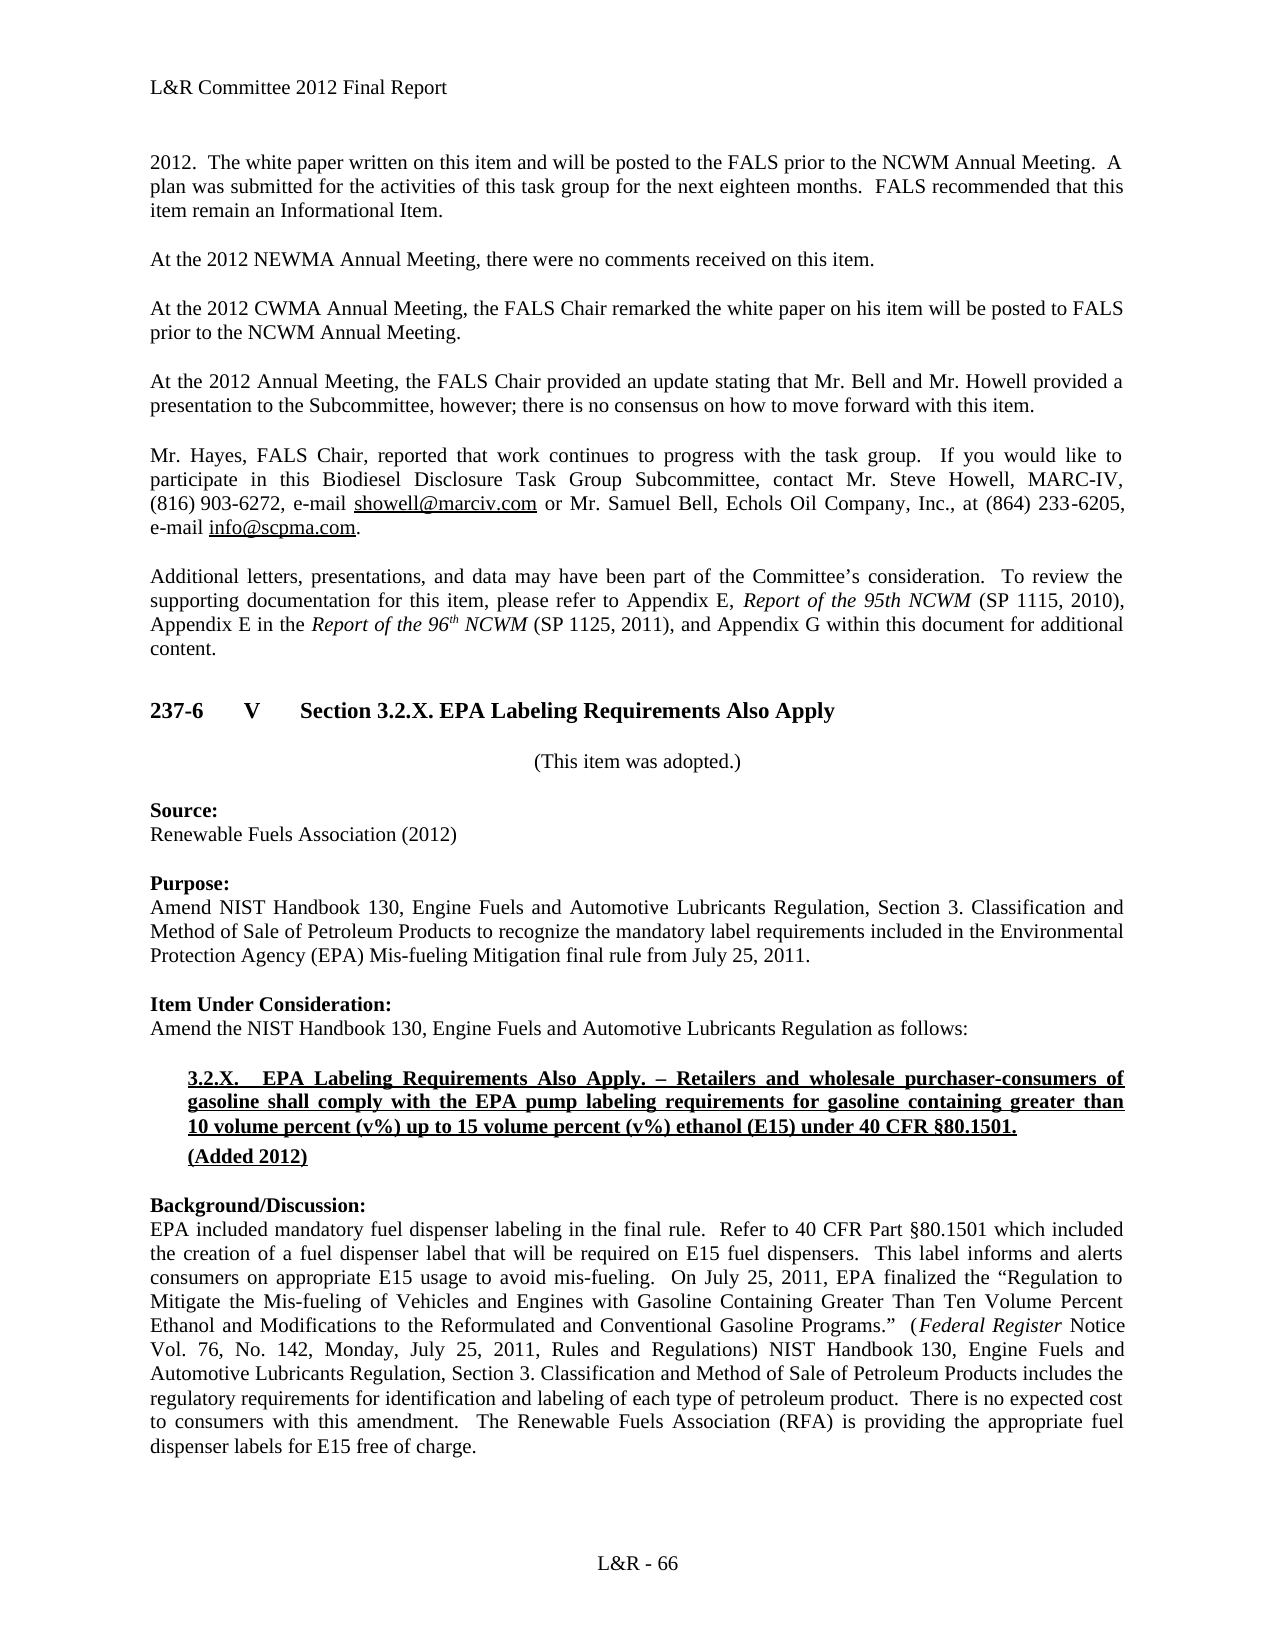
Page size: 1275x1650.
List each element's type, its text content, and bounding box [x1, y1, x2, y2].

text Mr. Hayes, FALS Chair, reported that work continues to progress with the task group. If you would like to participate in this Biodiesel Disclosure Task Group Subcommittee, contact Mr. Steve Howell, MARC-IV, (816) 903-6272, e-mail showell@marciv.com or Mr. Samuel Bell, Echols Oil Company, Inc., at (864) 233-6205, e-mail info@scpma.com. [150, 442, 1125, 539]
text 3.2.X. EPA Labeling Requirements Also Apply. – Retailers and wholesale purchaser-consumers of gasoline shall comply with the EPA pump labeling requirements for gasoline containing greater than 10 volume percent (v%) up to 15 volume percent (v%) ethanol (E15) under 40 CFR §80.1501. [187, 1087, 1125, 1110]
text Item Under Consideration: [150, 992, 1125, 1016]
text At the 2012 Annual Meeting, the FALS Chair provided an update stating that Mr. Bell and Mr. Howell provided a presentation to the Subcommittee, however; there is no consensus on how to move forward with this item. [150, 369, 1125, 417]
text Background/Discussion: [150, 1193, 1125, 1217]
text Amend the NIST Handbook 130, Engine Fuels and Automotive Lubricants Regulation as follows: [150, 1016, 1125, 1040]
text At the 2012 NEWMA Annual Meeting, there were no comments received on this item. [150, 247, 1125, 271]
text At the 2012 CWMA Annual Meeting, the FALS Chair remarked the white paper on his item will be posted to FALS prior to the NCWM Annual Meeting. [150, 296, 1125, 344]
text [150, 150, 1125, 222]
text EPA included mandatory fuel dispenser labeling in the final rule. Refer to 40 CFR Part §80.1501 which included the creation of a fuel dispenser label that will be required on E15 fuel dispensers. This label informs and alerts consumers on appropriate E15 usage to avoid mis-fueling. On July 25, 2011, EPA finalized the “Regulation to Mitigate the Mis-fueling of Vehicles and Engines with Gasoline Containing Greater Than Ten Volume Percent Ethanol and Modifications to the Reformulated and Conventional Gasoline Programs.” (Federal Register Notice Vol. 76, No. 142, Monday, July 25, 2011, Rules and Regulations) NIST Handbook 130, Engine Fuels and Automotive Lubricants Regulation, Section 3. Classification and Method of Sale of Petroleum Products includes the regulatory requirements for identification and labeling of each type of petroleum product. There is no expected cost to consumers with this amendment. The Renewable Fuels Association (RFA) is providing the appropriate fuel dispenser labels for E15 free of charge. [150, 1217, 1125, 1458]
text Source: [150, 798, 1125, 822]
subtitle 237-6 V Section 3.2.X. EPA Labeling Requirements Also Apply [150, 697, 1125, 724]
text Additional letters, presentations, and data may have been part of the Committee’s consideration. To review the supporting documentation for this item, please refer to Appendix E, Report of the 95th NCWM (SP 1115, 2010), Appendix E in the Report of the 96th NCWM (SP 1125, 2011), and Appendix G within this document for additional content. [150, 564, 1125, 660]
text 3.2.X. EPA Labeling Requirements Also Apply. – Retailers and wholesale purchaser-consumers of gasoline shall comply with the EPA pump labeling requirements for gasoline containing greater than 10 volume percent (v%) up to 15 volume percent (v%) ethanol (E15) under 40 CFR §80.1501. [187, 1111, 1125, 1138]
text Amend NIST Handbook 130, Engine Fuels and Automotive Lubricants Regulation, Section 3. Classification and Method of Sale of Petroleum Products to recognize the mandatory label requirements included in the Environmental Protection Agency (EPA) Mis-fueling Mitigation final rule from July 25, 2011. [150, 895, 1125, 967]
text 3.2.X. EPA Labeling Requirements Also Apply. – Retailers and wholesale purchaser-consumers of gasoline shall comply with the EPA pump labeling requirements for gasoline containing greater than 10 volume percent (v%) up to 15 volume percent (v%) ethanol (E15) under 40 CFR §80.1501. [187, 1065, 1125, 1086]
text Purpose: [150, 871, 1125, 895]
text (Added 2012) [187, 1144, 1125, 1168]
text Renewable Fuels Association (2012) [150, 822, 1125, 846]
text (This item was adopted.) [150, 749, 1125, 773]
